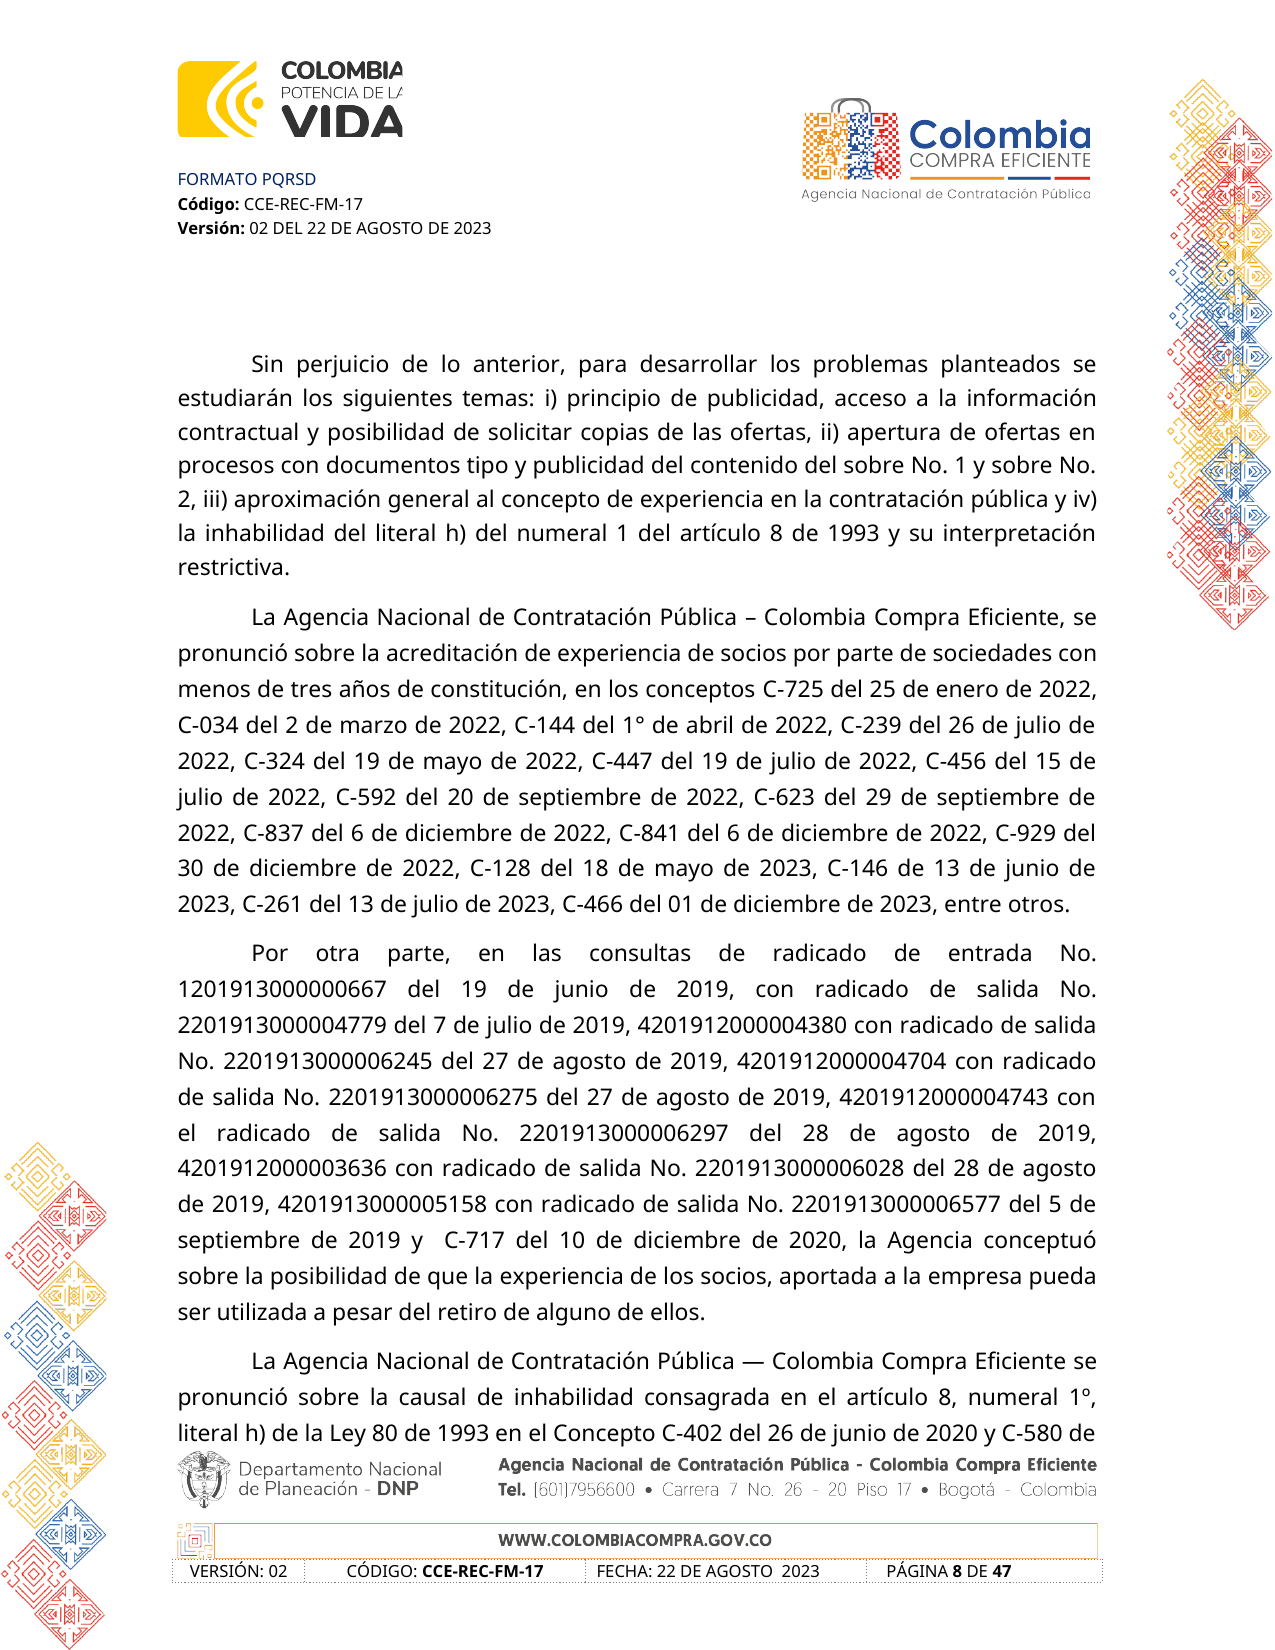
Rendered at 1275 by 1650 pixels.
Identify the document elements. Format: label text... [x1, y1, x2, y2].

picture [801, 98, 1090, 202]
text La Agencia Nacional de Contratación Pública – Colombia Compra Eficiente, se pronunció sobre la acreditación de experiencia de socios por parte de sociedades con menos de tres años de constitución, en los conceptos C-725 del 25 de enero de 2022, C-034 del 2 de marzo de 2022, C-144 del 1° de abril de 2022, C-239 del 26 de julio de 2022, C-324 del 19 de mayo de 2022, C-447 del 19 de julio de 2022, C-456 del 15 de julio de 2022, C-592 del 20 de septiembre de 2022, C-623 del 29 de septiembre de 2022, C-837 del 6 de diciembre de 2022, C-841 del 6 de diciembre de 2022, C-929 del 30 de diciembre de 2022, C-128 del 18 de mayo de 2023, C-146 de 13 de junio de 2023, C-261 del 13 de julio de 2023, C-466 del 01 de diciembre de 2023, entre otros. [177, 668, 1098, 919]
picture [1165, 78, 1272, 628]
picture [177, 61, 402, 137]
picture [177, 1451, 1098, 1559]
picture [0, 1141, 106, 1648]
text Sin perjuicio de lo anterior, para desarrollar los problemas planteados se estudiarán los siguientes temas: i) principio de publicidad, acceso a la información contractual y posibilidad de solicitar copias de las ofertas, ii) apertura de ofertas en procesos con documentos tipo y publicidad del contenido del sobre No. 1 y sobre No. 2, iii) aproximación general al concepto de experiencia en la contratación pública y iv) la inhabilidad del literal h) del numeral 1 del artículo 8 de 1993 y su interpretación restrictiva. [177, 348, 1098, 582]
text Por otra parte, en las consultas de radicado de entrada No. 1201913000000667 del 19 de junio de 2019, con radicado de salida No. 2201913000004779 del 7 de julio de 2019, 4201912000004380 con radicado de salida No. 2201913000006245 del 27 de agosto de 2019, 4201912000004704 con radicado de salida No. 2201913000006275 del 27 de agosto de 2019, 4201912000004743 con el radicado de salida No. 2201913000006297 del 28 de agosto de 2019, 4201912000003636 con radicado de salida No. 2201913000006028 del 28 de agosto de 2019, 4201913000005158 con radicado de salida No. 2201913000006577 del 5 de septiembre de 2019 y C-717 del 10 de diciembre de 2020, la Agencia conceptuó sobre la posibilidad de que la experiencia de los socios, aportada a la empresa pueda ser utilizada a pesar del retiro de alguno de ellos. [177, 937, 1098, 1327]
